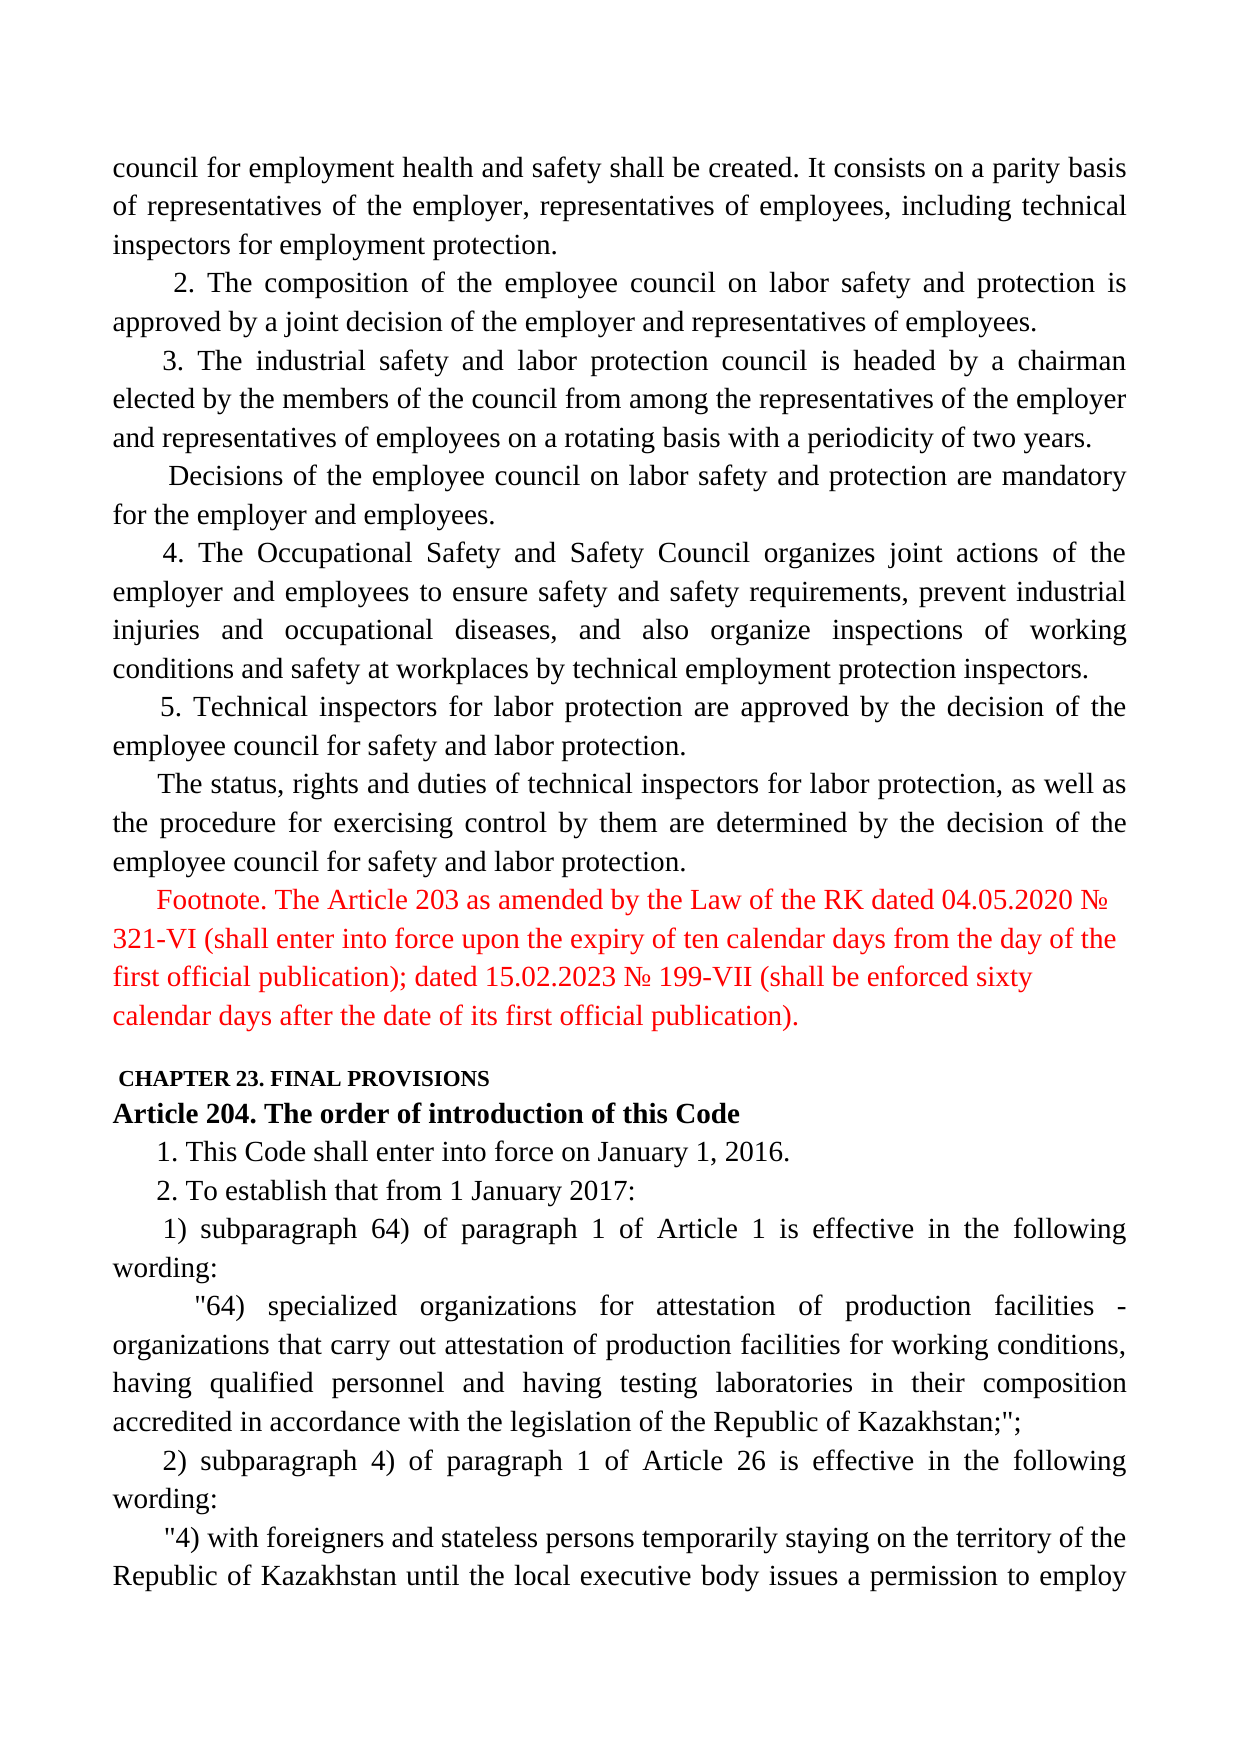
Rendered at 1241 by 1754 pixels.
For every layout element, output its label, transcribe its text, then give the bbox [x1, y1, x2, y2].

text 2. To establish that from 1 January 2017: [112, 1173, 1128, 1206]
text 5. Technical inspectors for labor protection are approved by the decision of the employee council for safety and labor protection. [112, 689, 1128, 762]
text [112, 1520, 1128, 1592]
text 1. This Code shall enter into force on January 1, 2016. [112, 1134, 1128, 1168]
text Decisions of the employee council on labor safety and protection are mandatory for the employer and employees. [112, 458, 1128, 530]
text 1) subparagraph 64) of paragraph 1 of Article 1 is effective in the following wording: [112, 1211, 1128, 1283]
text 2. The composition of the employee council on labor safety and protection is approved by a joint decision of the employer and representatives of employees. [112, 266, 1128, 338]
text 4. The Occupational Safety and Safety Council organizes joint actions of the employer and employees to ensure safety and safety requirements, prevent industrial injuries and occupational diseases, and also organize inspections of working conditions and safety at workplaces by technical employment protection inspectors. [112, 535, 1128, 684]
text 3. The industrial safety and labor protection council is headed by a chairman elected by the members of the council from among the representatives of the employer and representatives of employees on a rotating basis with a periodicity of two years. [112, 343, 1128, 453]
text CHAPTER 23. FINAL PROVISIONS [112, 1066, 1128, 1092]
text The status, rights and duties of technical inspectors for labor protection, as well as the procedure for exercising control by them are determined by the decision of the employee council for safety and labor protection. [112, 767, 1128, 877]
text 2) subparagraph 4) of paragraph 1 of Article 26 is effective in the following wording: [112, 1443, 1128, 1515]
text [112, 150, 1128, 261]
text Article 204. The order of introduction of this Code [112, 1096, 1128, 1129]
text "64) specialized organizations for attestation of production facilities - organizations that carry out attestation of production facilities for working conditions, having qualified personnel and having testing laboratories in their composition accredited in accordance with the legislation of the Republic of Kazakhstan;"; [112, 1288, 1128, 1438]
text Footnote. The Article 203 as amended by the Law of the RK dated 04.05.2020 № 321-VІ (shall enter into force upon the expiry of ten calendar days from the day of the first official publication); dated 15.02.2023 № 199-VII (shall be enforced sixty calendar days after the date of its first official publication). [112, 882, 1128, 1062]
